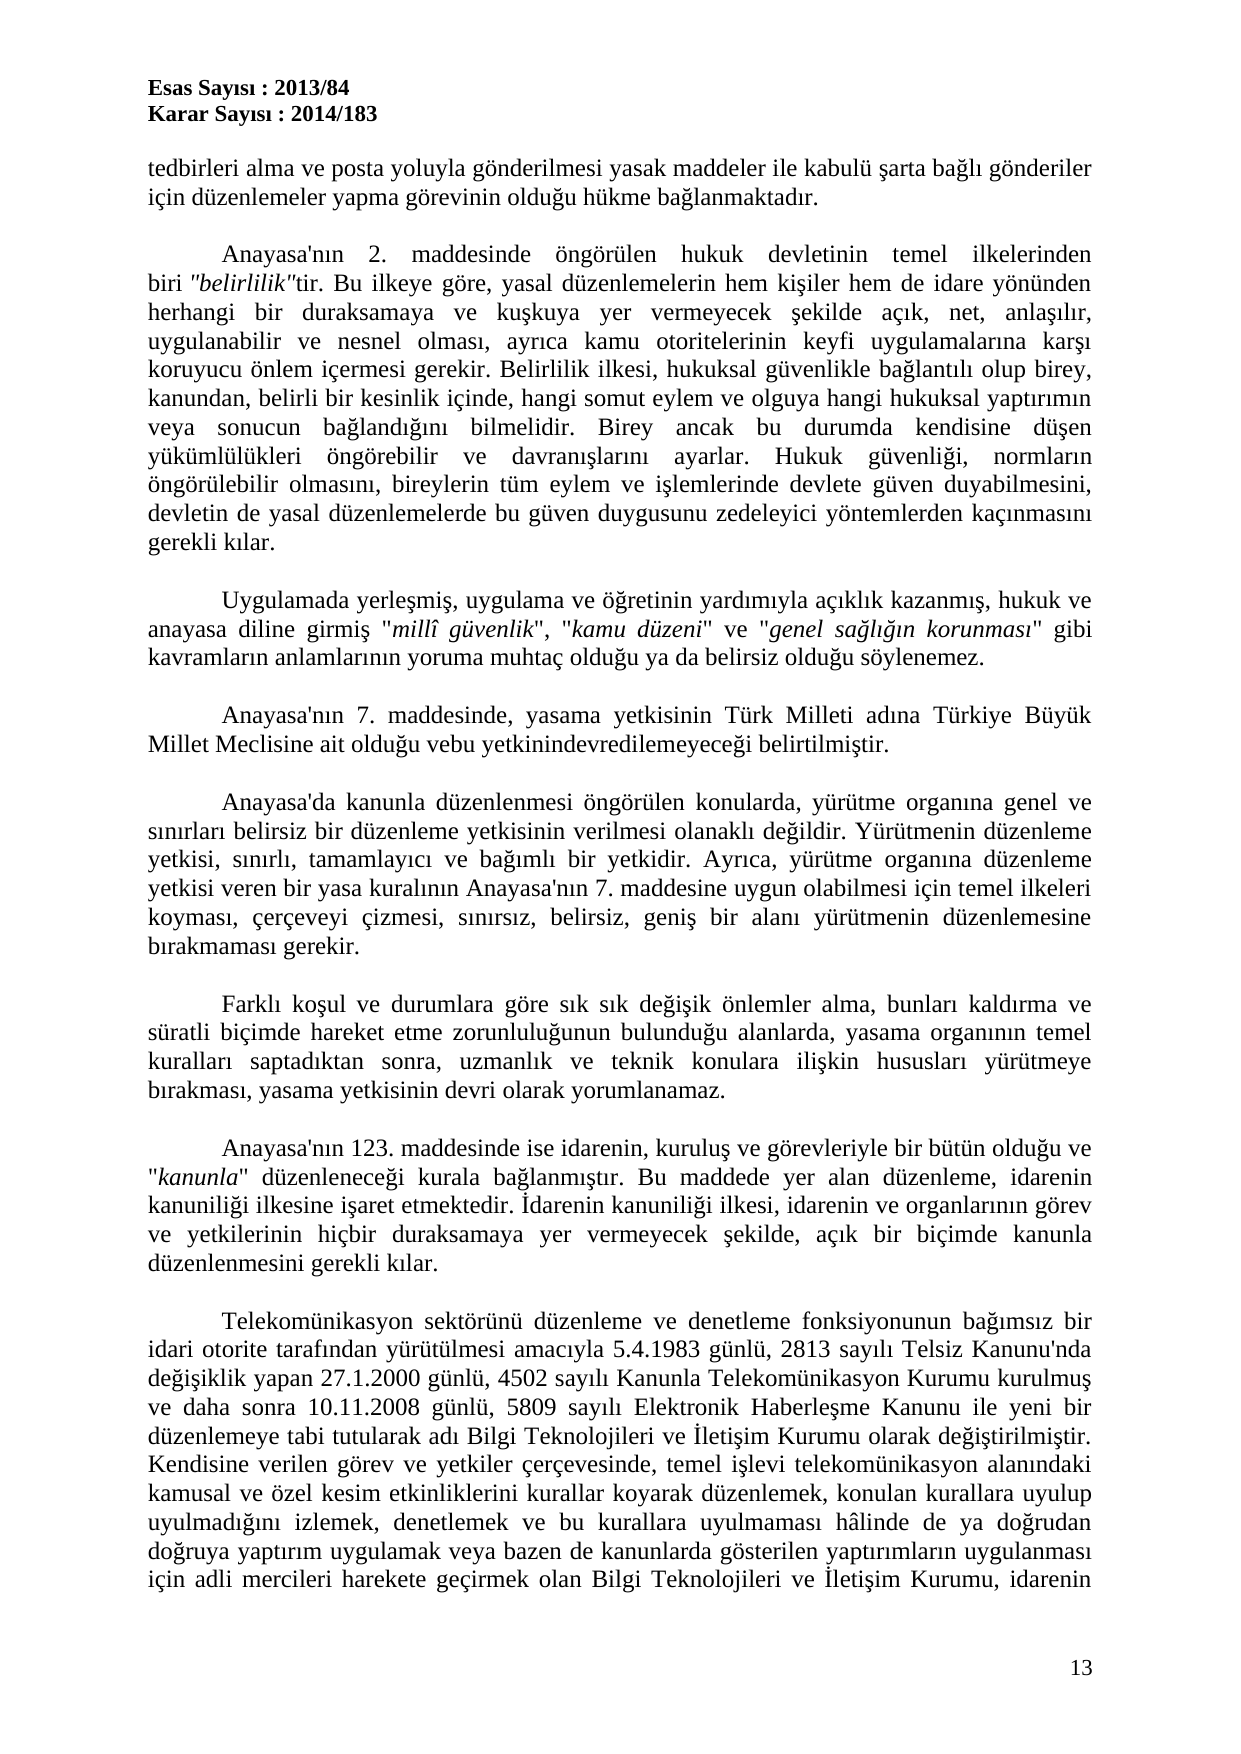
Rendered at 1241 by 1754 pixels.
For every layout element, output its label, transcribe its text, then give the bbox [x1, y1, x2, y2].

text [148, 1306, 1093, 1593]
text Farklı koşul ve durumlara göre sık sık değişik önlemler alma, bunları kaldırma ve süratli biçimde hareket etme zorunluluğunun bulunduğu alanlarda, yasama organının temel kuralları saptadıktan sonra, uzmanlık ve teknik konulara ilişkin hususları yürütmeye bırakması, yasama yetkisinin devri olarak yorumlanamaz. [148, 989, 1093, 1104]
text Anayasa'nın 7. maddesinde, yasama yetkisinin Türk Milleti adına Türkiye Büyük Millet Meclisine ait olduğu vebu yetkinindevredilemeyeceği belirtilmiştir. [148, 700, 1093, 758]
text Uygulamada yerleşmiş, uygulama ve öğretinin yardımıyla açıklık kazanmış, hukuk ve anayasa diline girmiş "millî güvenlik", "kamu düzeni" ve "genel sağlığın korunması" gibi kavramların anlamlarının yoruma muhtaç olduğu ya da belirsiz olduğu söylenemez. [148, 585, 1093, 671]
text Anayasa'nın 123. maddesinde ise idarenin, kuruluş ve görevleriyle bir bütün olduğu ve "kanunla" düzenleneceği kurala bağlanmıştır. Bu maddede yer alan düzenleme, idarenin kanuniliği ilkesine işaret etmektedir. İdarenin kanuniliği ilkesi, idarenin ve organlarının görev ve yetkilerinin hiçbir duraksamaya yer vermeyecek şekilde, açık bir biçimde kanunla düzenlenmesini gerekli kılar. [148, 1133, 1093, 1277]
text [148, 153, 1093, 210]
text Anayasa'nın 2. maddesinde öngörülen hukuk devletinin temel ilkelerinden biri "belirlilik"tir. Bu ilkeye göre, yasal düzenlemelerin hem kişiler hem de idare yönünden herhangi bir duraksamaya ve kuşkuya yer vermeyecek şekilde açık, net, anlaşılır, uygulanabilir ve nesnel olması, ayrıca kamu otoritelerinin keyfi uygulamalarına karşı koruyucu önlem içermesi gerekir. Belirlilik ilkesi, hukuksal güvenlikle bağlantılı olup birey, kanundan, belirli bir kesinlik içinde, hangi somut eylem ve olguya hangi hukuksal yaptırımın veya sonucun bağlandığını bilmelidir. Birey ancak bu durumda kendisine düşen yükümlülükleri öngörebilir ve davranışlarını ayarlar. Hukuk güvenliği, normların öngörülebilir olmasını, bireylerin tüm eylem ve işlemlerinde devlete güven duyabilmesini, devletin de yasal düzenlemelerde bu güven duygusunu zedeleyici yöntemlerden kaçınmasını gerekli kılar. [148, 239, 1093, 556]
text Anayasa'da kanunla düzenlenmesi öngörülen konularda, yürütme organına genel ve sınırları belirsiz bir düzenleme yetkisinin verilmesi olanaklı değildir. Yürütmenin düzenleme yetkisi, sınırlı, tamamlayıcı ve bağımlı bir yetkidir. Ayrıca, yürütme organına düzenleme yetkisi veren bir yasa kuralının Anayasa'nın 7. maddesine uygun olabilmesi için temel ilkeleri koyması, çerçeveyi çizmesi, sınırsız, belirsiz, geniş bir alanı yürütmenin düzenlemesine bırakmaması gerekir. [148, 787, 1093, 959]
